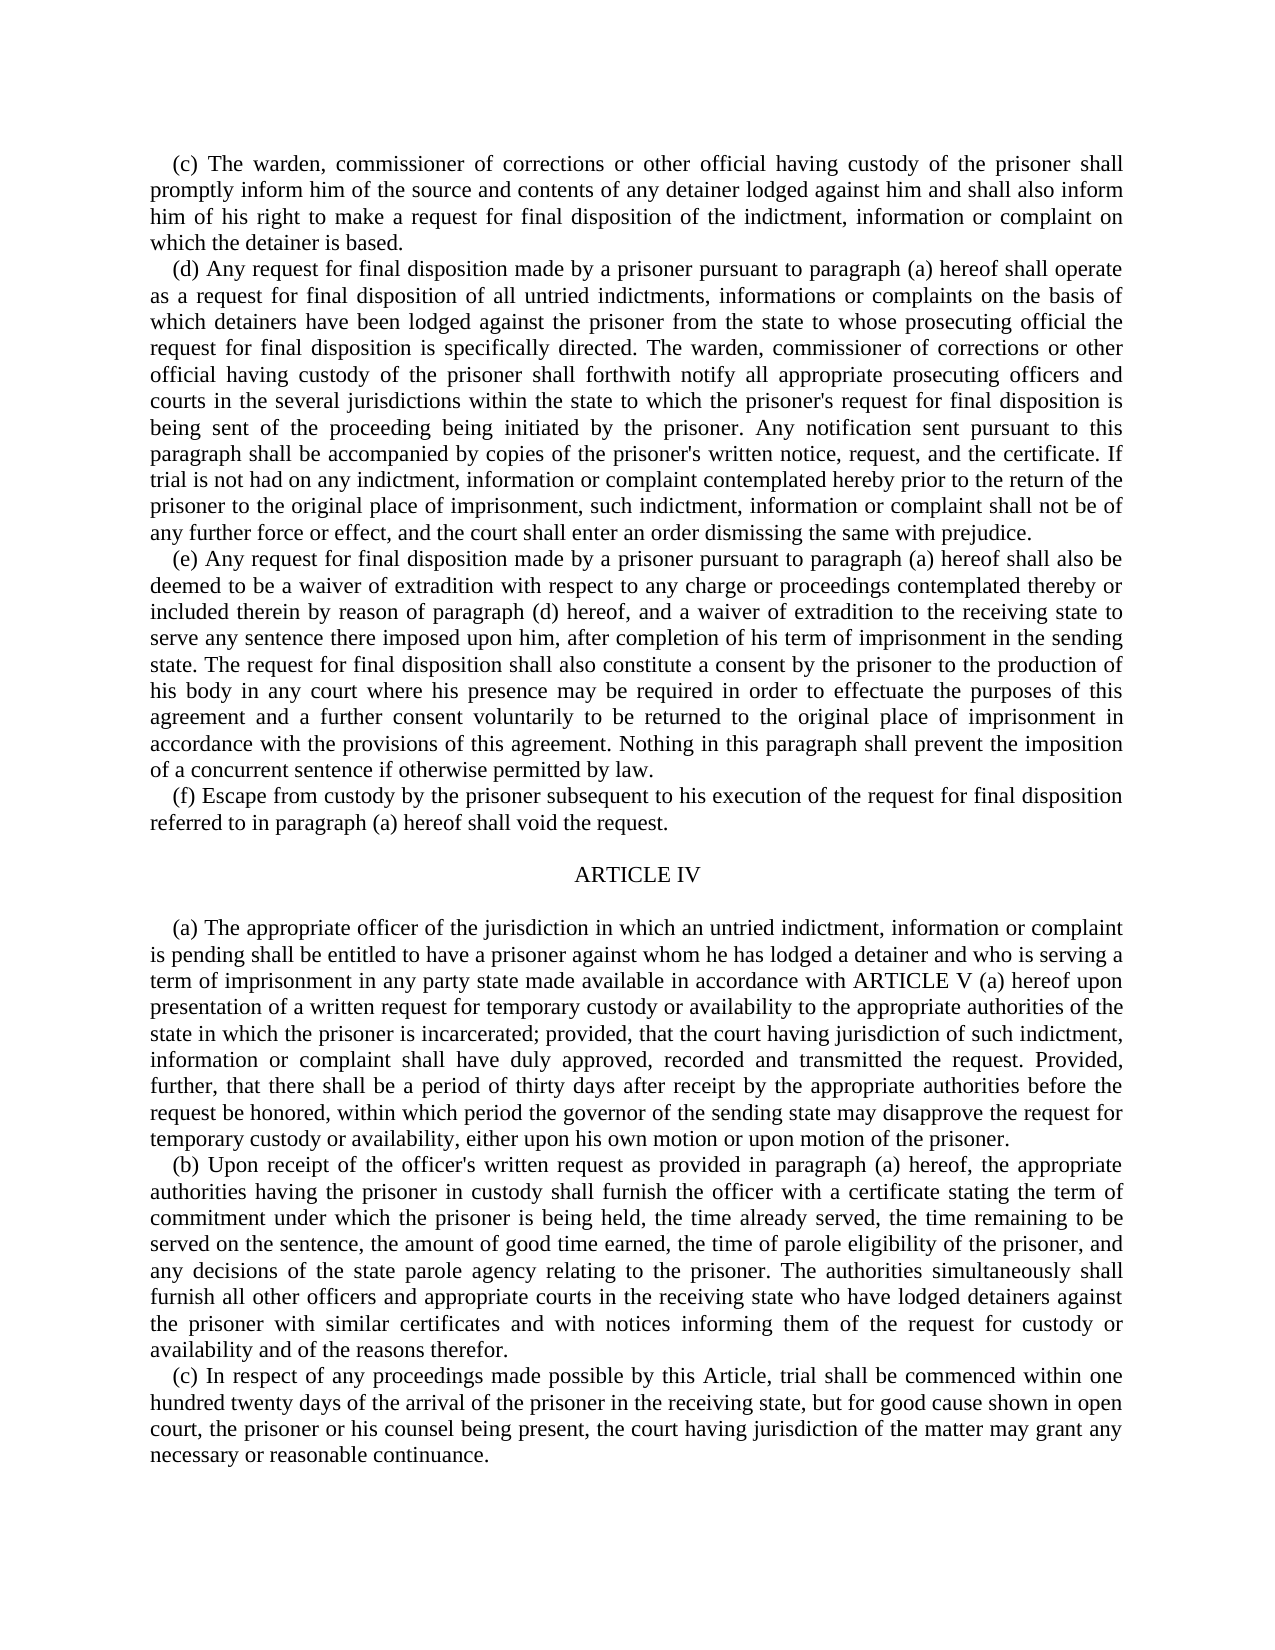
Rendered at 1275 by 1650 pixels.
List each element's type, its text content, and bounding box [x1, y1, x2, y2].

text (d) Any request for final disposition made by a prisoner pursuant to paragraph (a) hereof shall operate as a request for final disposition of all untried indictments, informations or complaints on the basis of which detainers have been lodged against the prisoner from the state to whose prosecuting official the request for final disposition is specifically directed. The warden, commissioner of corrections or other official having custody of the prisoner shall forthwith notify all appropriate prosecuting officers and courts in the several jurisdictions within the state to which the prisoner's request for final disposition is being sent of the proceeding being initiated by the prisoner. Any notification sent pursuant to this paragraph shall be accompanied by copies of the prisoner's written notice, request, and the certificate. If trial is not had on any indictment, information or complaint contemplated hereby prior to the return of the prisoner to the original place of imprisonment, such indictment, information or complaint shall not be of any further force or effect, and the court shall enter an order dismissing the same with prejudice. [150, 255, 1125, 545]
text (c) The warden, commissioner of corrections or other official having custody of the prisoner shall promptly inform him of the source and contents of any detainer lodged against him and shall also inform him of his right to make a request for final disposition of the indictment, information or complaint on which the detainer is based. [150, 150, 1125, 255]
text (f) Escape from custody by the prisoner subsequent to his execution of the request for final disposition referred to in paragraph (a) hereof shall void the request. [150, 782, 1125, 835]
text (c) In respect of any proceedings made possible by this Article, trial shall be commenced within one hundred twenty days of the arrival of the prisoner in the receiving state, but for good cause shown in open court, the prisoner or his counsel being present, the court having jurisdiction of the matter may grant any necessary or reasonable continuance. [150, 1362, 1125, 1468]
text (e) Any request for final disposition made by a prisoner pursuant to paragraph (a) hereof shall also be deemed to be a waiver of extradition with respect to any charge or proceedings contemplated thereby or included therein by reason of paragraph (d) hereof, and a waiver of extradition to the receiving state to serve any sentence there imposed upon him, after completion of his term of imprisonment in the sending state. The request for final disposition shall also constitute a consent by the prisoner to the production of his body in any court where his presence may be required in order to effectuate the purposes of this agreement and a further consent voluntarily to be returned to the original place of imprisonment in accordance with the provisions of this agreement. Nothing in this paragraph shall prevent the imposition of a concurrent sentence if otherwise permitted by law. [150, 545, 1125, 782]
text (a) The appropriate officer of the jurisdiction in which an untried indictment, information or complaint is pending shall be entitled to have a prisoner against whom he has lodged a detainer and who is serving a term of imprisonment in any party state made available in accordance with ARTICLE V (a) hereof upon presentation of a written request for temporary custody or availability to the appropriate authorities of the state in which the prisoner is incarcerated; provided, that the court having jurisdiction of such indictment, information or complaint shall have duly approved, recorded and transmitted the request. Provided, further, that there shall be a period of thirty days after receipt by the appropriate authorities before the request be honored, within which period the governor of the sending state may disapprove the request for temporary custody or availability, either upon his own motion or upon motion of the prisoner. [150, 914, 1125, 1151]
text (b) Upon receipt of the officer's written request as provided in paragraph (a) hereof, the appropriate authorities having the prisoner in custody shall furnish the officer with a certificate stating the term of commitment under which the prisoner is being held, the time already served, the time remaining to be served on the sentence, the amount of good time earned, the time of parole eligibility of the prisoner, and any decisions of the state parole agency relating to the prisoner. The authorities simultaneously shall furnish all other officers and appropriate courts in the receiving state who have lodged detainers against the prisoner with similar certificates and with notices informing them of the request for custody or availability and of the reasons therefor. [150, 1151, 1125, 1362]
text ARTICLE IV [150, 862, 1125, 888]
